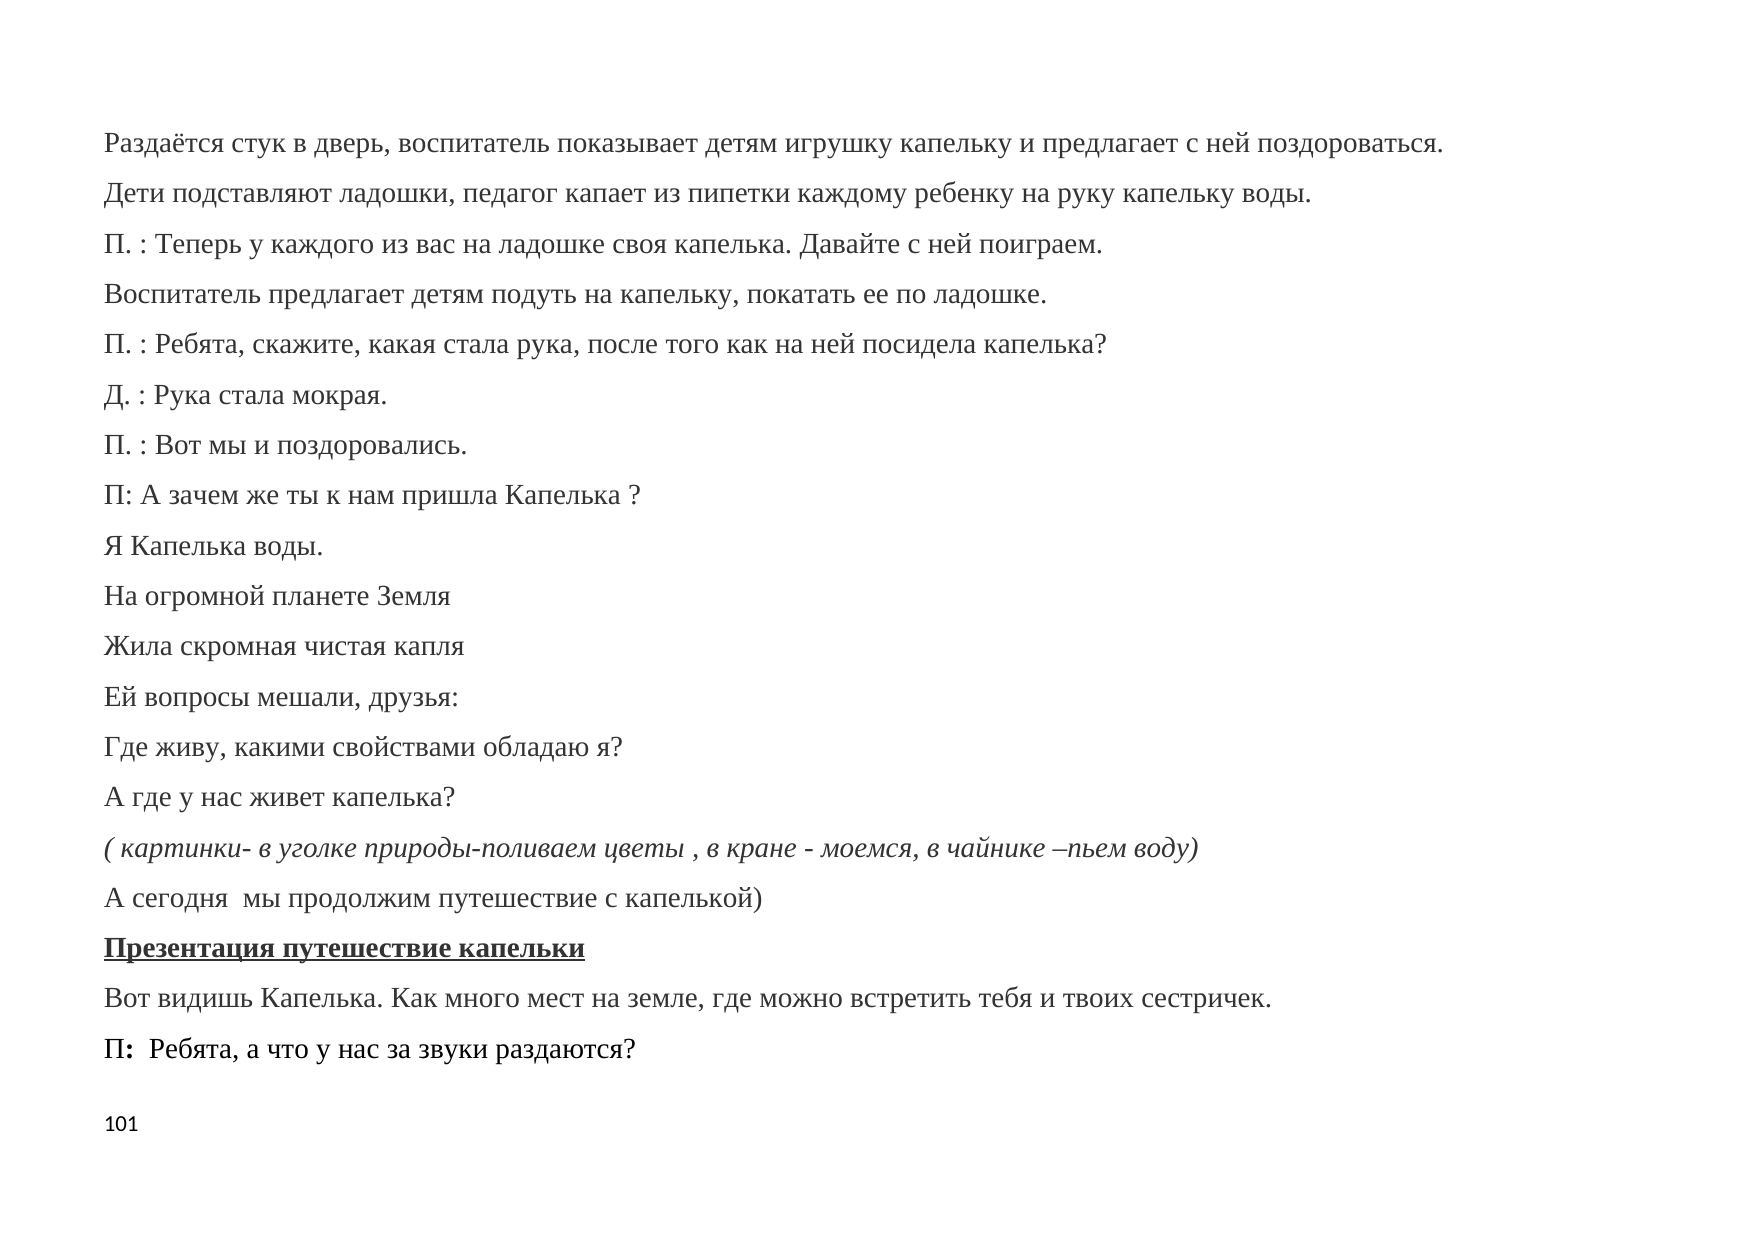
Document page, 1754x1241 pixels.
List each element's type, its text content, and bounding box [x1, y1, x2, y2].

text Ей вопросы мешали, друзья: [103, 679, 1679, 712]
text Дети подставляют ладошки, педагог капает из пипетки каждому ребенку на руку капельку воды. [103, 176, 1679, 209]
text Где живу, какими свойствами обладаю я? [103, 729, 1679, 763]
text Раздаётся стук в дверь, воспитатель показывает детям игрушку капельку и предлагает с ней поздороваться. [103, 125, 1679, 159]
text П: Ребята, а что у нас за звуки раздаются? [103, 1031, 1679, 1064]
text А где у нас живет капелька? [103, 779, 1679, 813]
text А сегодня мы продолжим путешествие с капелькой) [103, 880, 1679, 913]
text Я Капелька воды. [103, 528, 1679, 561]
text Презентация путешествие капельки [103, 930, 1679, 964]
text П: А зачем же ты к нам пришла Капелька ? [103, 477, 1679, 511]
text Жила скромная чистая капля [103, 628, 1679, 662]
text ( картинки- в уголке природы-поливаем цветы , в кране - моемся, в чайнике –пьем воду) [103, 830, 1679, 863]
text Воспитатель предлагает детям подуть на капельку, покатать ее по ладошке. [103, 276, 1679, 310]
text На огромной планете Земля [103, 578, 1679, 612]
text Вот видишь Капелька. Как много мест на земле, где можно встретить тебя и твоих сестричек. [103, 981, 1679, 1014]
text П. : Теперь у каждого из вас на ладошке своя капелька. Давайте с ней поиграем. [103, 226, 1679, 259]
text Д. : Рука стала мокрая. [103, 377, 1679, 410]
text П. : Вот мы и поздоровались. [103, 427, 1679, 461]
text П. : Ребята, скажите, какая стала рука, после того как на ней посидела капелька? [103, 327, 1679, 360]
